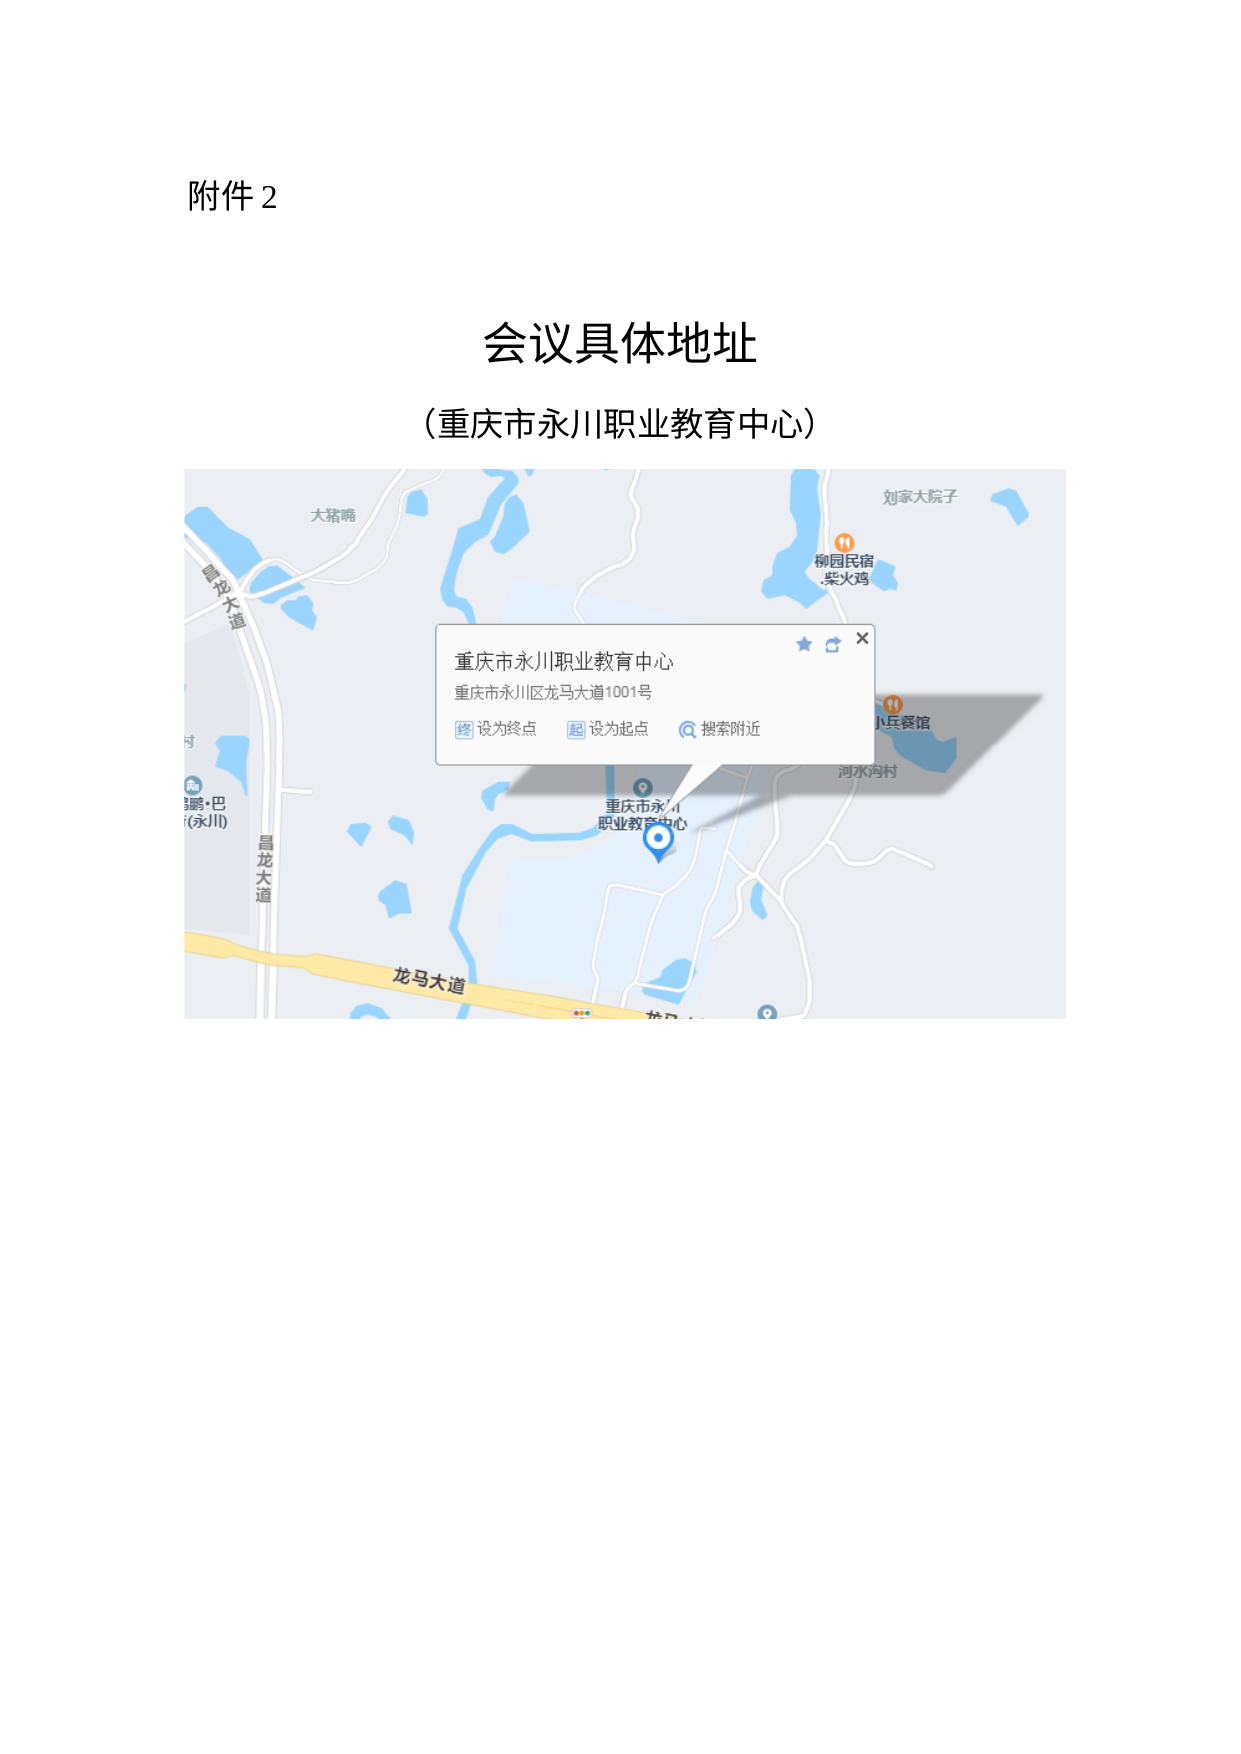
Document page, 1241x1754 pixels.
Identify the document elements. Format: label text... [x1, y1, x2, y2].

text 附件2 [187, 162, 1053, 227]
text （重庆市永川职业教育中心） [187, 389, 1053, 454]
text 会议具体地址 [187, 292, 1053, 389]
picture [184, 469, 1066, 1019]
